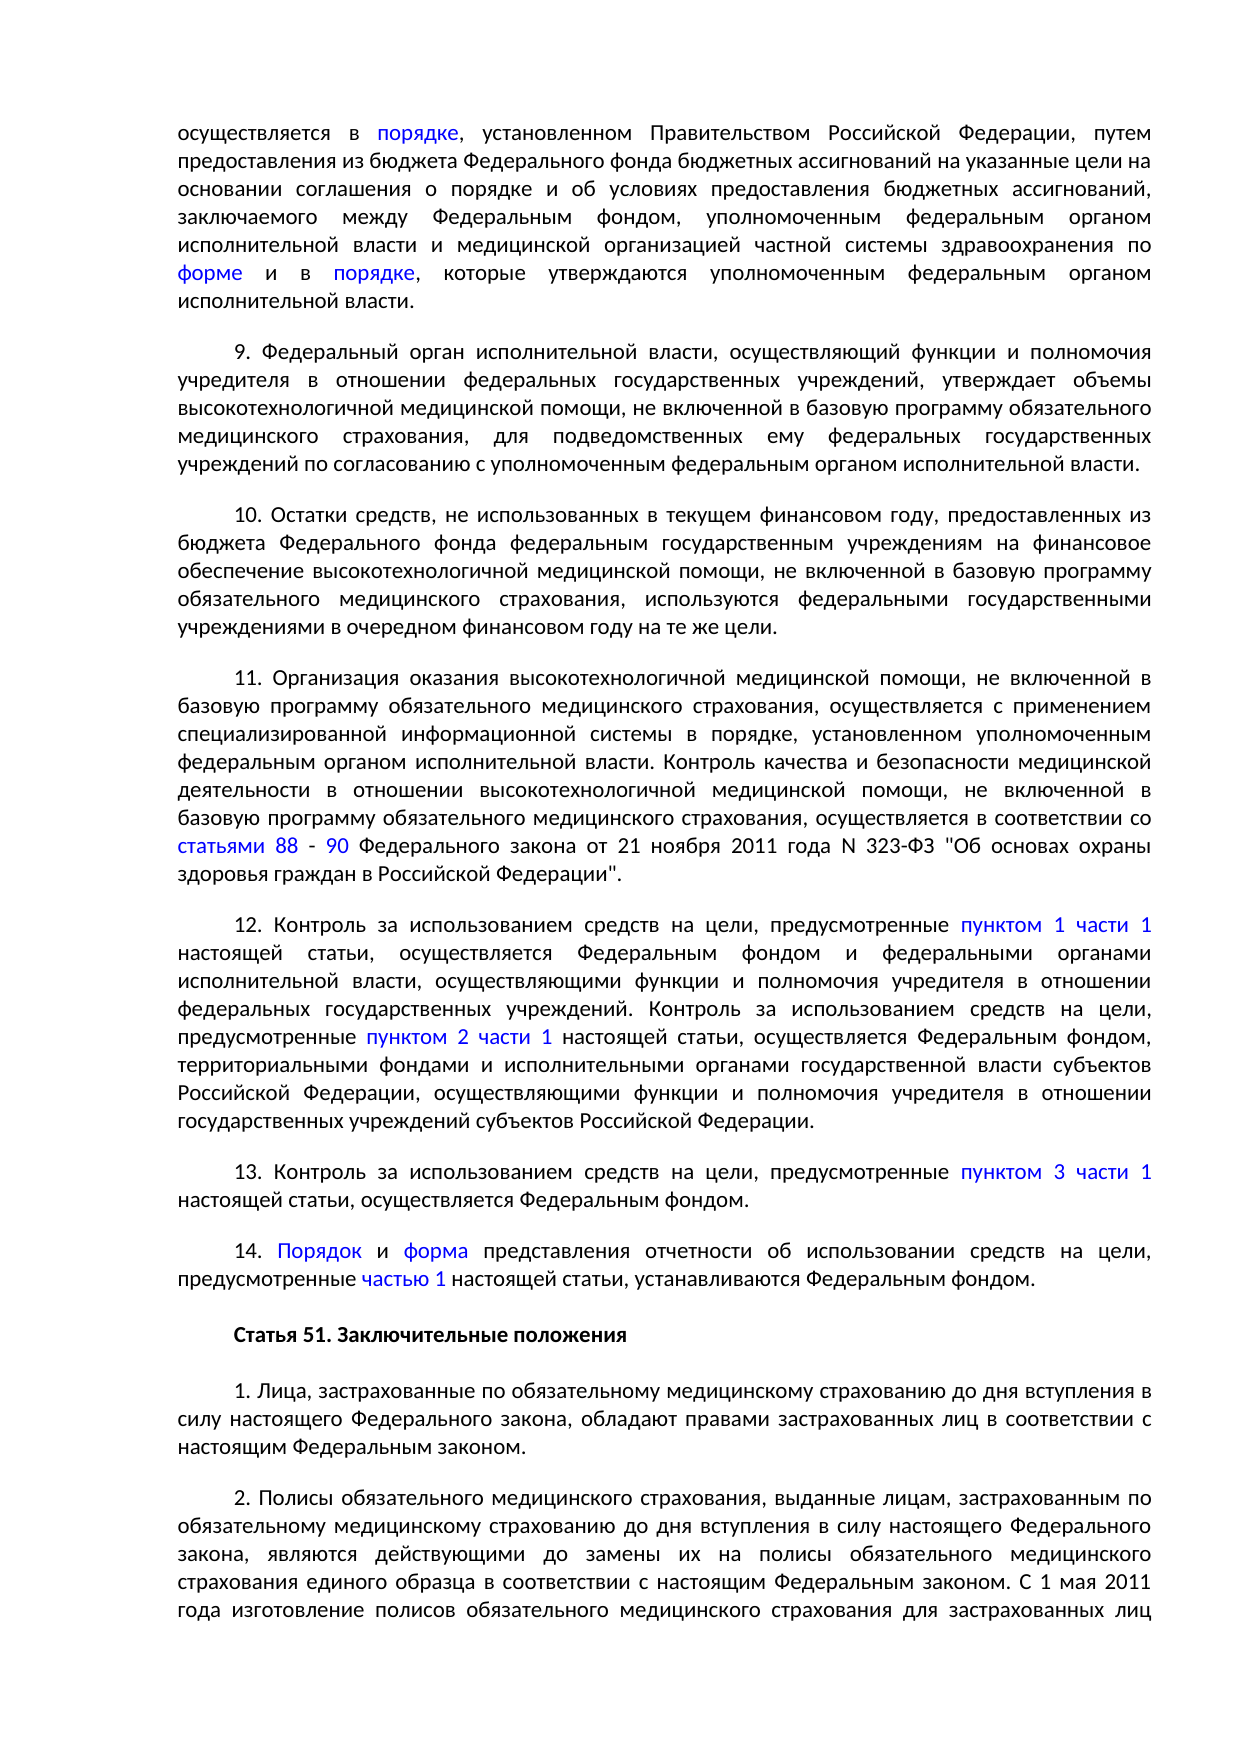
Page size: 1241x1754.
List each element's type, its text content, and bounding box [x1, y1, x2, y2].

text 12. Контроль за использованием средств на цели, предусмотренные пунктом 1 части 1 настоящей статьи, осуществляется Федеральным фондом и федеральными органами исполнительной власти, осуществляющими функции и полномочия учредителя в отношении федеральных государственных учреждений. Контроль за использованием средств на цели, предусмотренные пунктом 2 части 1 настоящей статьи, осуществляется Федеральным фондом, территориальными фондами и исполнительными органами государственной власти субъектов Российской Федерации, осуществляющими функции и полномочия учредителя в отношении государственных учреждений субъектов Российской Федерации. [177, 910, 1152, 1134]
title Статья 51. Заключительные положения [177, 1320, 1152, 1348]
text 1. Лица, застрахованные по обязательному медицинскому страхованию до дня вступления в силу настоящего Федерального закона, обладают правами застрахованных лиц в соответствии с настоящим Федеральным законом. [177, 1376, 1152, 1461]
text 10. Остатки средств, не использованных в текущем финансовом году, предоставленных из бюджета Федерального фонда федеральным государственным учреждениям на финансовое обеспечение высокотехнологичной медицинской помощи, не включенной в базовую программу обязательного медицинского страхования, используются федеральными государственными учреждениями в очередном финансовом году на те же цели. [177, 500, 1152, 640]
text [177, 118, 1152, 314]
text 11. Организация оказания высокотехнологичной медицинской помощи, не включенной в базовую программу обязательного медицинского страхования, осуществляется с применением специализированной информационной системы в порядке, установленном уполномоченным федеральным органом исполнительной власти. Контроль качества и безопасности медицинской деятельности в отношении высокотехнологичной медицинской помощи, не включенной в базовую программу обязательного медицинского страхования, осуществляется в соответствии со статьями 88 - 90 Федерального закона от 21 ноября 2011 года N 323-ФЗ "Об основах охраны здоровья граждан в Российской Федерации". [177, 663, 1152, 887]
text 9. Федеральный орган исполнительной власти, осуществляющий функции и полномочия учредителя в отношении федеральных государственных учреждений, утверждает объемы высокотехнологичной медицинской помощи, не включенной в базовую программу обязательного медицинского страхования, для подведомственных ему федеральных государственных учреждений по согласованию с уполномоченным федеральным органом исполнительной власти. [177, 337, 1152, 477]
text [177, 1483, 1152, 1623]
text 14. Порядок и форма представления отчетности об использовании средств на цели, предусмотренные частью 1 настоящей статьи, устанавливаются Федеральным фондом. [177, 1236, 1152, 1292]
text 13. Контроль за использованием средств на цели, предусмотренные пунктом 3 части 1 настоящей статьи, осуществляется Федеральным фондом. [177, 1157, 1152, 1213]
